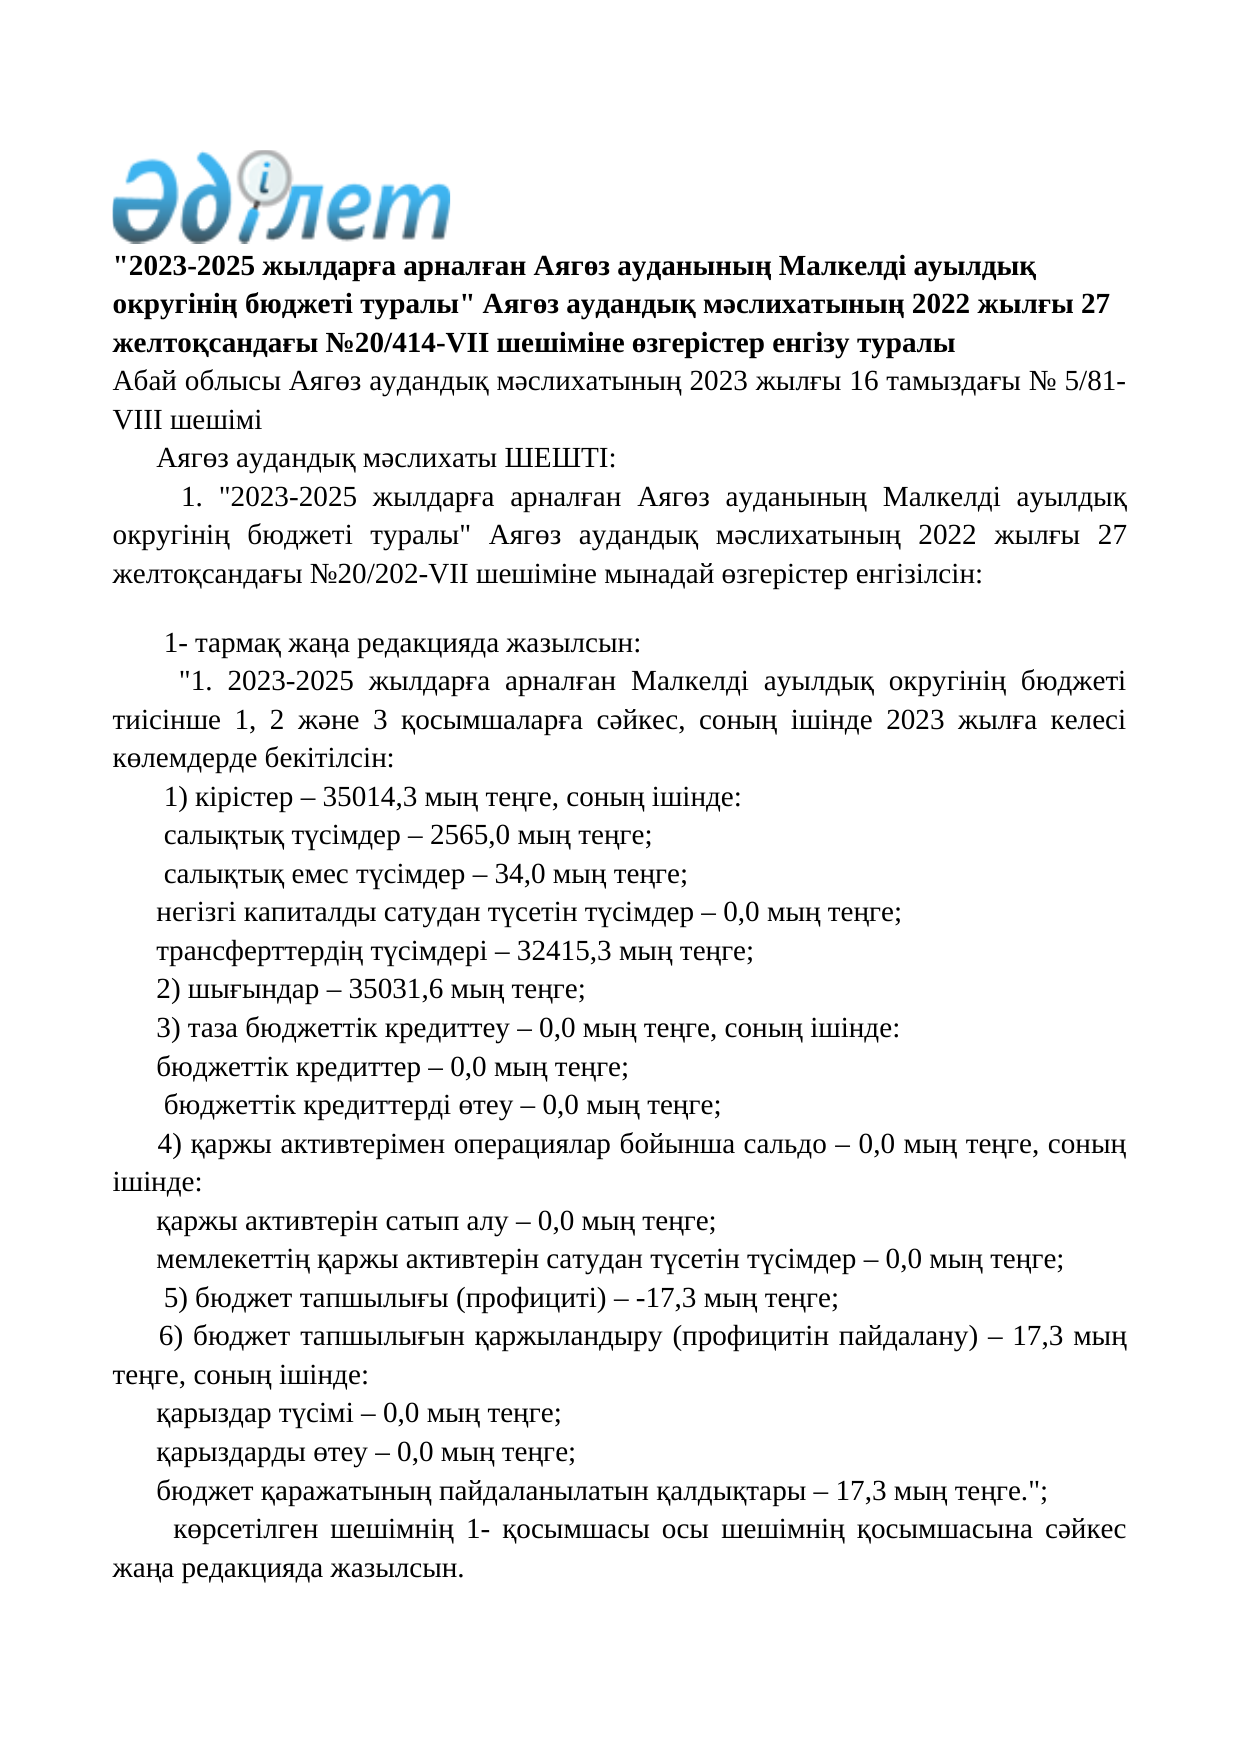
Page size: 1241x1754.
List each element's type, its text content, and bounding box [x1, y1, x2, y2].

text қарыздар түсімі – 0,0 мың теңге; [112, 1396, 1128, 1429]
picture [112, 150, 451, 244]
text 4) қаржы активтерімен операциялар бойынша сальдо – 0,0 мың теңге, соның ішінде: [112, 1126, 1128, 1198]
text 1. "2023-2025 жылдарға арналған Аягөз ауданының Малкелді ауылдық округінің бюджеті туралы" Аягөз аудандық мәслихатының 2022 жылғы 27 желтоқсандағы №20/202-VІІ шешіміне мынадай өзгерістер енгізілсін: [112, 479, 1128, 589]
text салықтық түсімдер – 2565,0 мың теңге; [112, 817, 1128, 851]
text 2) шығындар – 35031,6 мың теңге; [112, 972, 1128, 1005]
text негізгі капиталды сатудан түсетін түсімдер – 0,0 мың теңге; [112, 894, 1128, 928]
text қаржы активтерін сатып алу – 0,0 мың теңге; [112, 1203, 1128, 1236]
text салықтық емес түсімдер – 34,0 мың теңге; [112, 856, 1128, 889]
text көрсетілген шешімнің 1- қосымшасы осы шешімнің қосымшасына сәйкес жаңа редакцияда жазылсын. [112, 1511, 1128, 1583]
text Абай облысы Аягөз аудандық мәслихатының 2023 жылғы 16 тамыздағы № 5/81-VIII шешімі [112, 363, 1128, 435]
text 1- тармақ жаңа редакцияда жазылсын: [112, 625, 1128, 658]
text 1) кірістер – 35014,3 мың теңге, соның ішінде: [112, 779, 1128, 812]
text мемлекеттің қаржы активтерін сатудан түсетін түсімдер – 0,0 мың теңге; [112, 1241, 1128, 1275]
text 3) таза бюджеттік кредиттеу – 0,0 мың теңге, соның ішінде: [112, 1010, 1128, 1044]
text бюджет қаражатының пайдаланылатын қалдықтары – 17,3 мың теңге."; [112, 1473, 1128, 1506]
text 6) бюджет тапшылығын қаржыландыру (профицитін пайдалану) – 17,3 мың теңге, соның ішінде: [112, 1318, 1128, 1391]
text трансферттердің түсімдері – 32415,3 мың теңге; [112, 933, 1128, 967]
text қарыздарды өтеу – 0,0 мың теңге; [112, 1434, 1128, 1468]
text 5) бюджет тапшылығы (профициті) – -17,3 мың теңге; [112, 1280, 1128, 1313]
text бюджеттік кредиттер – 0,0 мың теңге; [112, 1049, 1128, 1082]
text Аягөз аудандық мәслихаты ШЕШТІ: [112, 440, 1128, 474]
text "2023-2025 жылдарға арналған Аягөз ауданының Малкелді ауылдық округінің бюджеті туралы" Аягөз аудандық мәслихатының 2022 жылғы 27 желтоқсандағы №20/414-VІІ шешіміне өзгерістер енгізу туралы [112, 248, 1128, 358]
text бюджеттік кредиттерді өтеу – 0,0 мың теңге; [112, 1087, 1128, 1121]
text "1. 2023-2025 жылдарға арналған Малкелді ауылдық округінің бюджеті тиісінше 1, 2 және 3 қосымшаларға сәйкес, соның ішінде 2023 жылға келесі көлемдерде бекітілсін: [112, 663, 1128, 774]
